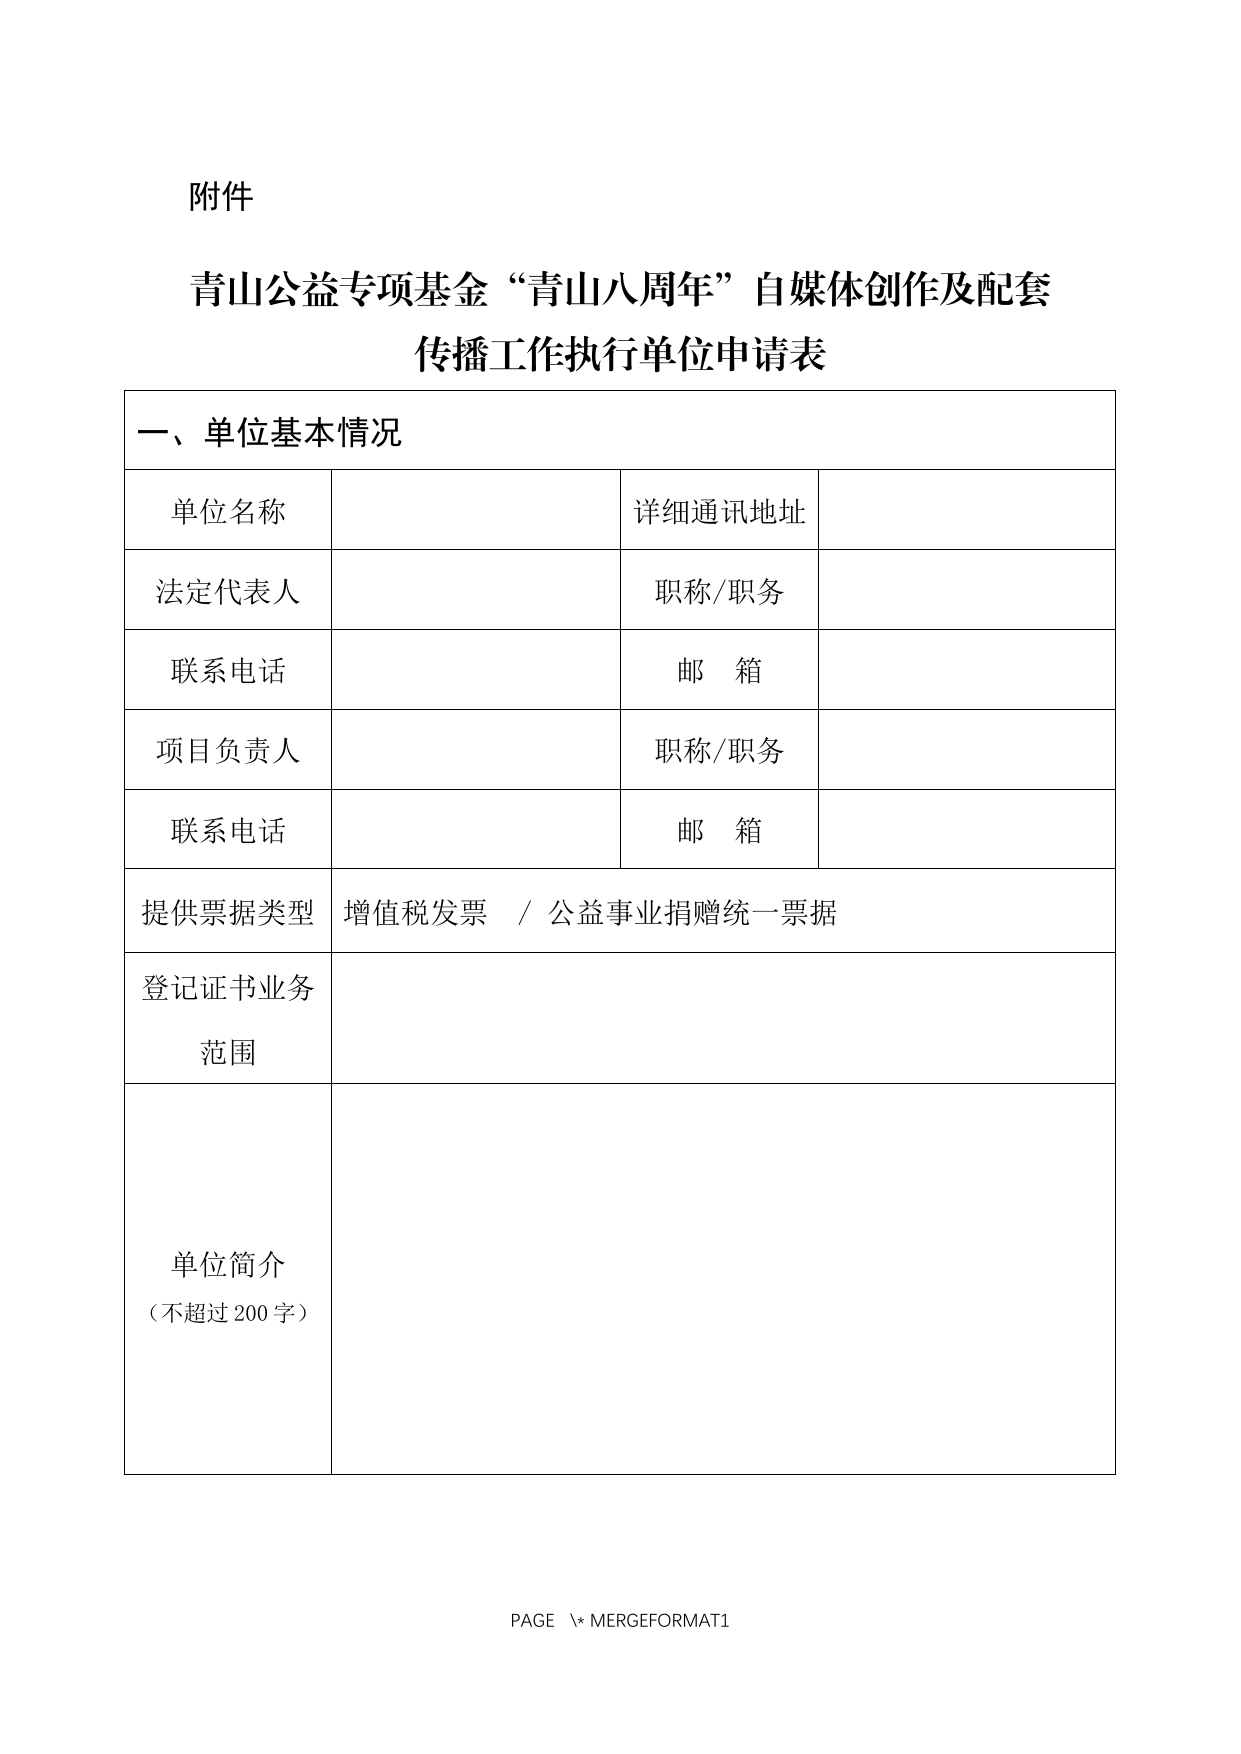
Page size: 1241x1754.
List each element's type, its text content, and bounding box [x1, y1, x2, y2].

table_cell [332, 550, 620, 629]
table_cell [332, 953, 1115, 1083]
table_cell 项目负责人 [125, 710, 331, 788]
table_cell 详细通讯地址 [621, 470, 818, 549]
table_cell [332, 1084, 1115, 1474]
table_cell [332, 710, 620, 788]
table_cell 登记证书业务范围 [125, 953, 331, 1083]
table_cell [819, 630, 1115, 709]
table_cell [819, 550, 1115, 629]
table_cell 职称/职务 [621, 710, 818, 788]
text 青山公益专项基金“青山八周年”自媒体创作及配套传播工作执行单位申请表 [187, 259, 1053, 389]
table_cell 法定代表人 [125, 550, 331, 629]
text 附件 [187, 162, 1053, 227]
table_cell 提供票据类型 [125, 869, 331, 952]
table_cell 邮 箱 [621, 790, 818, 868]
table_cell [332, 470, 620, 549]
table_cell 邮 箱 [621, 630, 818, 709]
table_cell [332, 630, 620, 709]
table_cell [332, 790, 620, 868]
table_cell [819, 710, 1115, 788]
table_cell [819, 790, 1115, 868]
table_header 一、单位基本情况 [125, 391, 1115, 469]
table_cell 单位简介 （不超过200字） [125, 1084, 331, 1474]
table_cell 增值税发票 / 公益事业捐赠统一票据 [332, 869, 1115, 952]
table_cell 联系电话 [125, 790, 331, 868]
table_cell 单位名称 [125, 470, 331, 549]
table_cell [819, 470, 1115, 549]
table_cell 职称/职务 [621, 550, 818, 629]
table_cell 联系电话 [125, 630, 331, 709]
